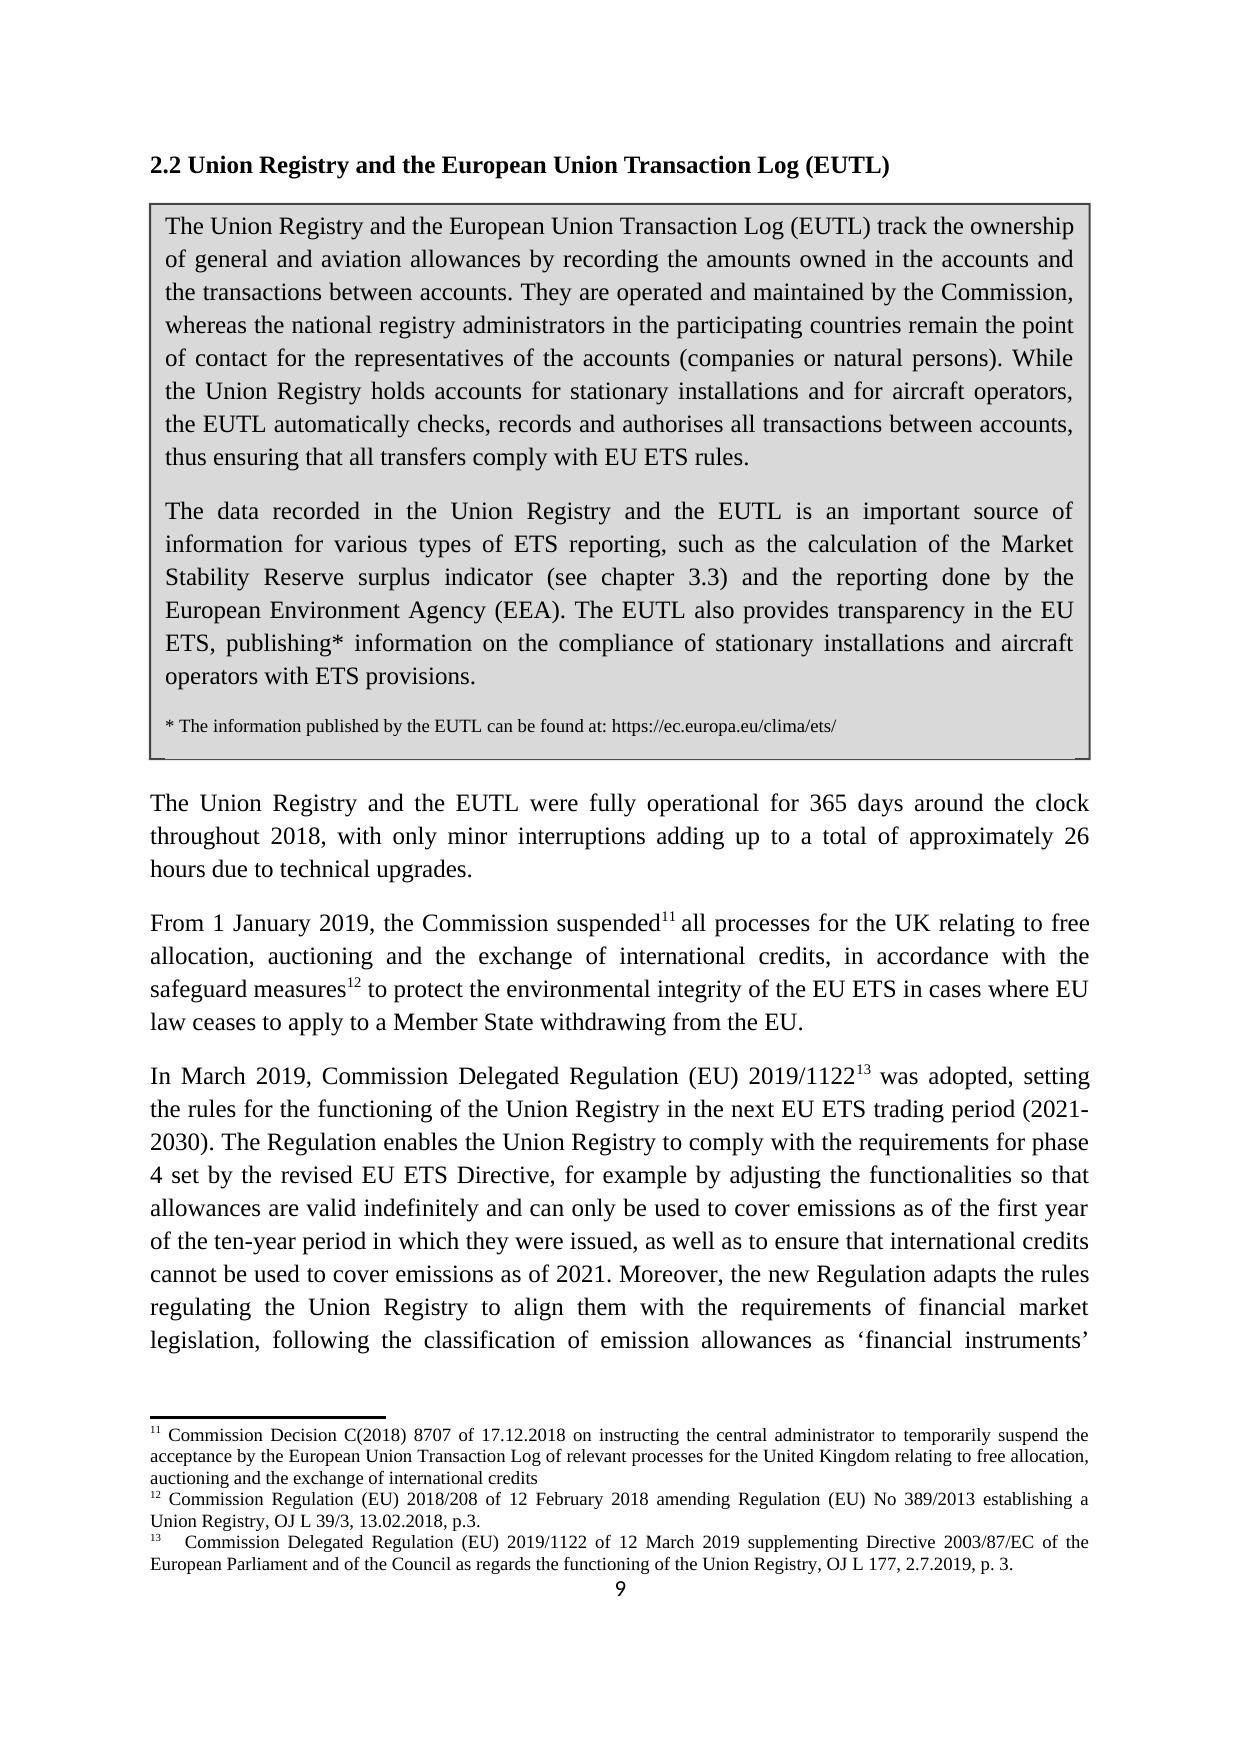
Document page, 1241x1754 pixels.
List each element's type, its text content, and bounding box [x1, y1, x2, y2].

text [150, 1061, 1090, 1354]
subtitle 2.2 Union Registry and the European Union Transaction Log (EUTL) [150, 150, 1090, 179]
text The Union Registry and the EUTL were fully operational for 365 days around the clock throughout 2018, with only minor interruptions adding up to a total of approximately 26 hours due to technical upgrades. [150, 788, 1090, 883]
text From 1 January 2019, the Commission suspended all processes for the UK relating to free allocation, auctioning and the exchange of international credits, in accordance with the safeguard measures to protect the environmental integrity of the EU ETS in cases where EU law ceases to apply to a Member State withdrawing from the EU. [150, 908, 1090, 1036]
